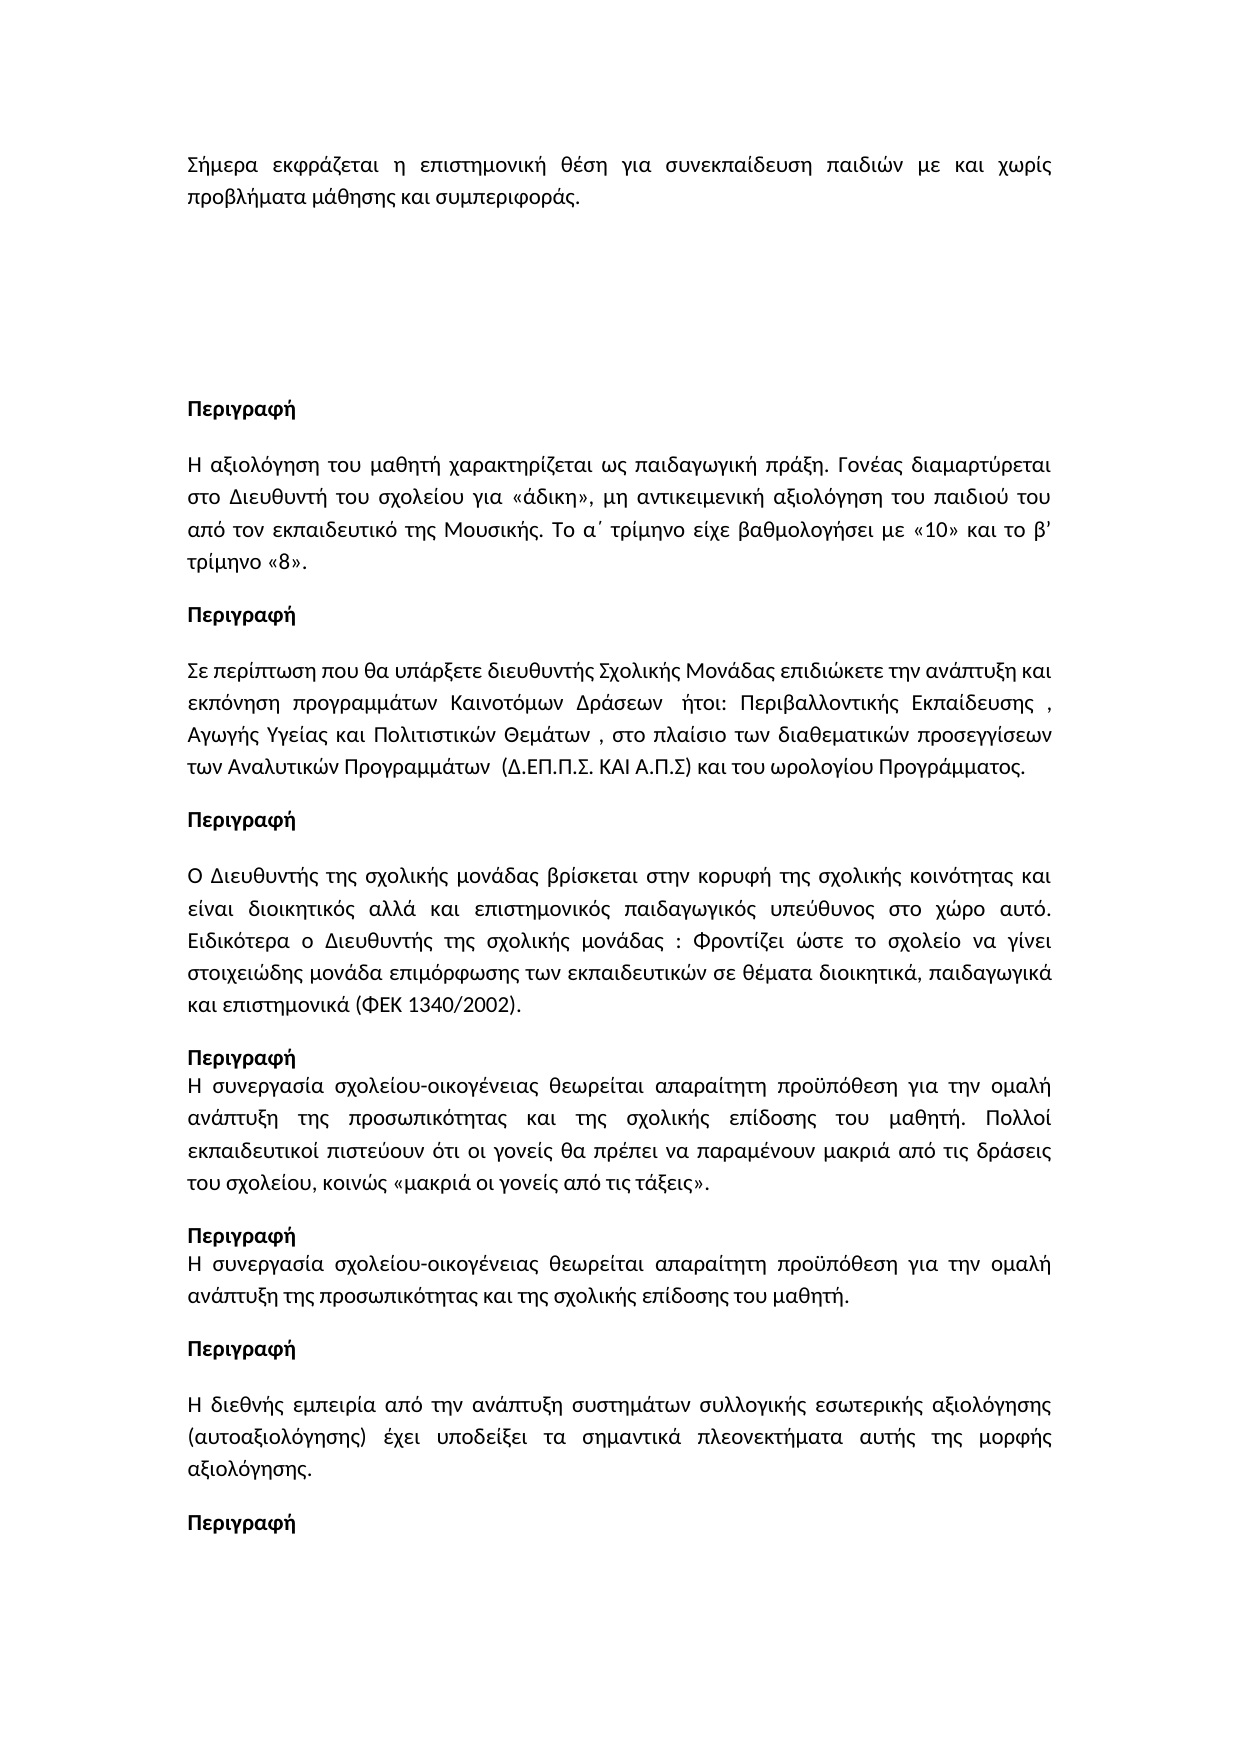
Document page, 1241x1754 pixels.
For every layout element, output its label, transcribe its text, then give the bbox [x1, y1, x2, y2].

text Περιγραφή [187, 1043, 1053, 1071]
text Η συνεργασία σχολείου-οικογένειας θεωρείται απαραίτητη προϋπόθεση για την ομαλή ανάπτυξη της προσωπικότητας και της σχολικής επίδοσης του μαθητή. [187, 1249, 1053, 1309]
text Περιγραφή [187, 1334, 1053, 1362]
text Περιγραφή [187, 1221, 1053, 1249]
text Περιγραφή [187, 600, 1053, 628]
text Η συνεργασία σχολείου-οικογένειας θεωρείται απαραίτητη προϋπόθεση για την ομαλή ανάπτυξη της προσωπικότητας και της σχολικής επίδοσης του μαθητή. Πολλοί εκπαιδευτικοί πιστεύουν ότι οι γονείς θα πρέπει να παραμένουν μακριά από τις δράσεις του σχολείου, κοινώς «μακριά οι γονείς από τις τάξεις». [187, 1071, 1053, 1196]
text Περιγραφή [187, 806, 1053, 833]
text Σήμερα εκφράζεται η επιστημονική θέση για συνεκπαίδευση παιδιών με και χωρίς προβλήματα μάθησης και συμπεριφοράς. [187, 150, 1053, 210]
text Σε περίπτωση που θα υπάρξετε διευθυντής Σχολικής Μονάδας επιδιώκετε την ανάπτυξη και εκπόνηση προγραμμάτων Καινοτόμων Δράσεων ήτοι: Περιβαλλοντικής Εκπαίδευσης , Αγωγής Υγείας και Πολιτιστικών Θεμάτων , στο πλαίσιο των διαθεματικών προσεγγίσεων των Αναλυτικών Προγραμμάτων (Δ.ΕΠ.Π.Σ. ΚΑΙ Α.Π.Σ) και του ωρολογίου Προγράμματος. [187, 656, 1053, 781]
text Περιγραφή [187, 1508, 1053, 1536]
text Η αξιολόγηση του μαθητή χαρακτηρίζεται ως παιδαγωγική πράξη. Γονέας διαμαρτύρεται στο Διευθυντή του σχολείου για «άδικη», μη αντικειμενική αξιολόγηση του παιδιού του από τον εκπαιδευτικό της Μουσικής. Το α΄ τρίμηνο είχε βαθμολογήσει με «10» και το β’ τρίμηνο «8». [187, 450, 1053, 575]
text Περιγραφή [187, 394, 1053, 422]
text Η διεθνής εμπειρία από την ανάπτυξη συστημάτων συλλογικής εσωτερικής αξιολόγησης (αυτοαξιολόγησης) έχει υποδείξει τα σημαντικά πλεονεκτήματα αυτής της μορφής αξιολόγησης. [187, 1390, 1053, 1483]
text Ο Διευθυντής της σχολικής μονάδας βρίσκεται στην κορυφή της σχολικής κοινότητας και είναι διοικητικός αλλά και επιστημονικός παιδαγωγικός υπεύθυνος στο χώρο αυτό. Ειδικότερα ο Διευθυντής της σχολικής μονάδας : Φροντίζει ώστε το σχολείο να γίνει στοιχειώδης μονάδα επιμόρφωσης των εκπαιδευτικών σε θέματα διοικητικά, παιδαγωγικά και επιστημονικά (ΦΕΚ 1340/2002). [187, 862, 1053, 1018]
